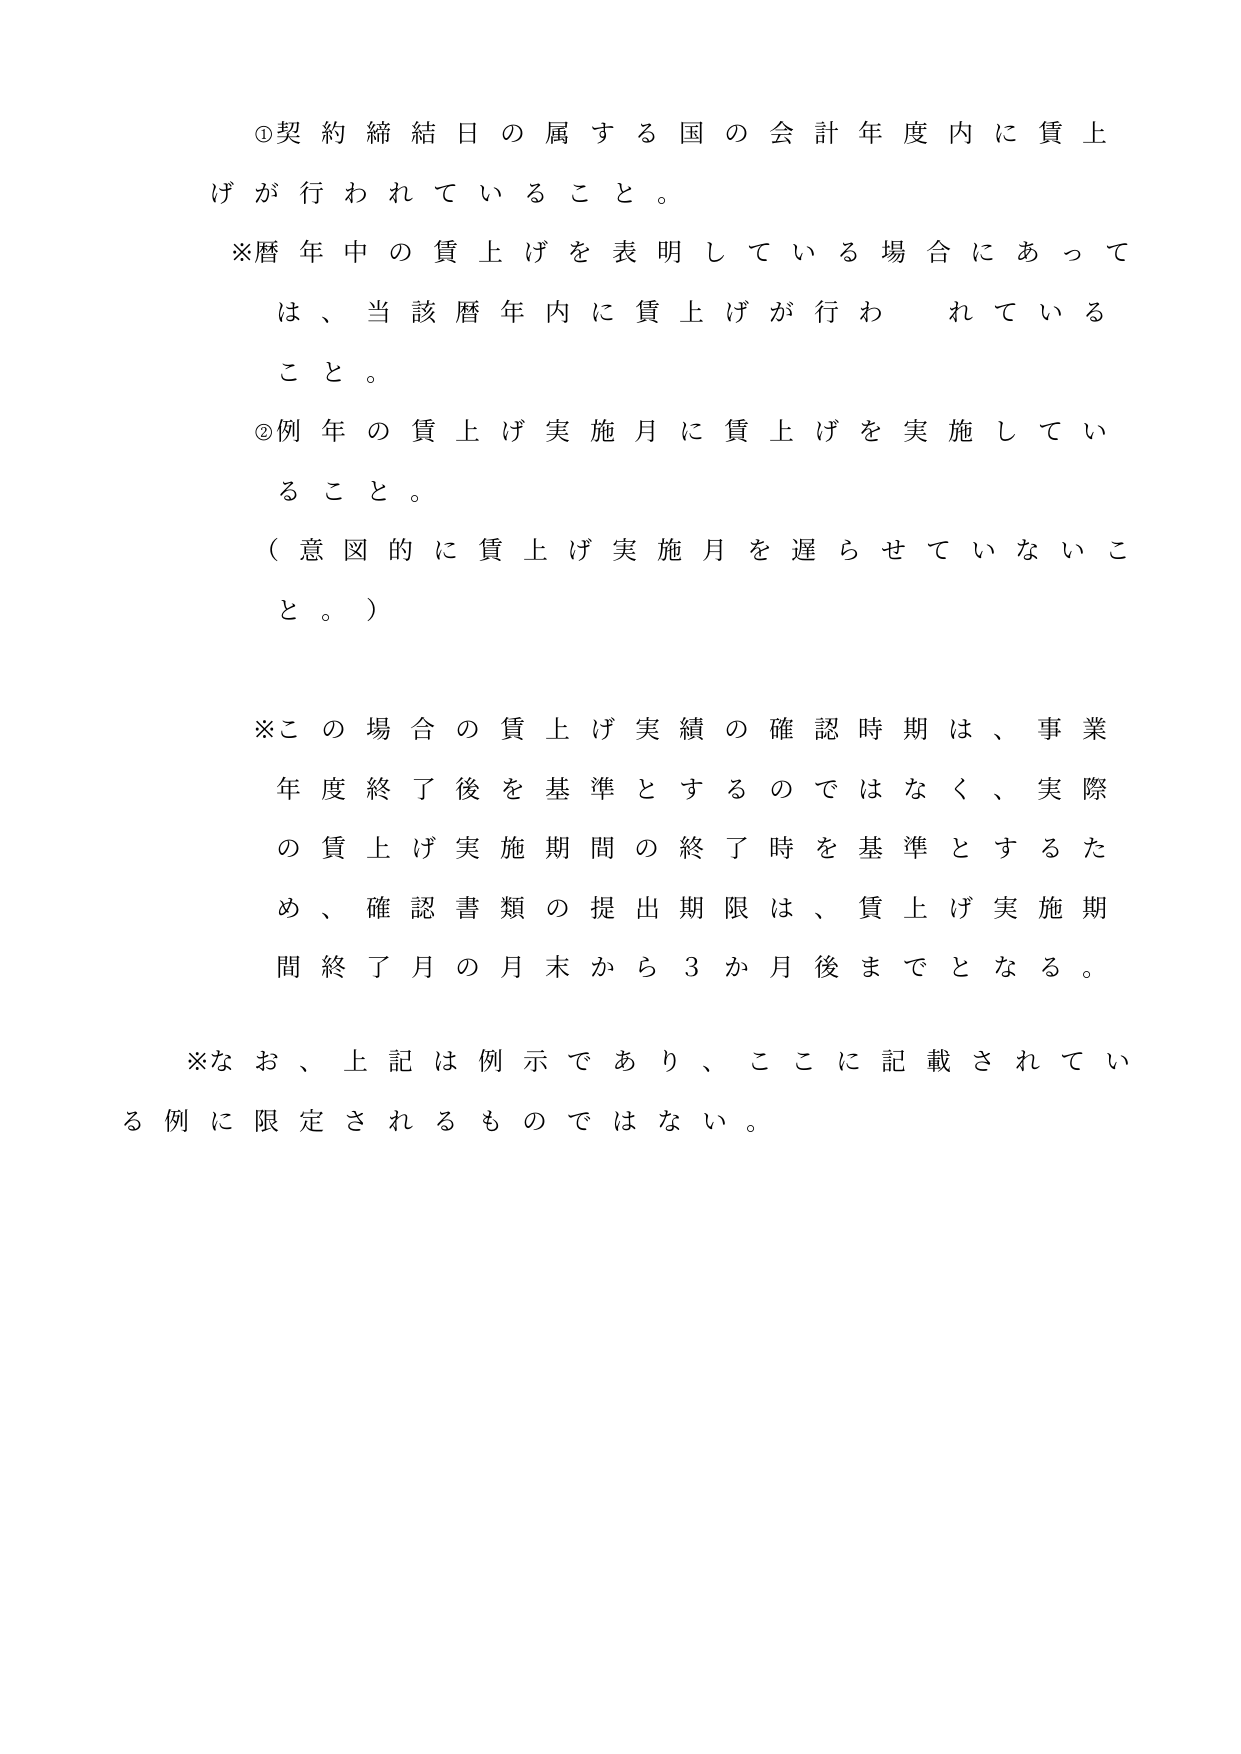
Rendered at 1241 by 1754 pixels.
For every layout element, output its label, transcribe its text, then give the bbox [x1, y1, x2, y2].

text ※暦年中の賃上げを表明している場合にあっては、当該暦年内に賃上げが行わ れていること。 [230, 221, 1150, 400]
text ※この場合の賃上げ実績の確認時期は、事業年度終了後を基準とするのではなく、実際の賃上げ実施期間の終了時を基準とするため、確認書類の提出期限は、賃上げ実施期間終了月の月末から３か月後までとなる。 [234, 698, 1150, 996]
text （意図的に賃上げ実施月を遅らせていないこと。） [234, 519, 1150, 638]
text ①契約締結日の属する国の会計年度内に賃上げが行われていること。 [208, 102, 1150, 221]
text ※なお、上記は例示であり、ここに記載されている例に限定されるものではない。 [120, 1030, 1150, 1149]
text ②例年の賃上げ実施月に賃上げを実施していること。 [234, 400, 1150, 519]
